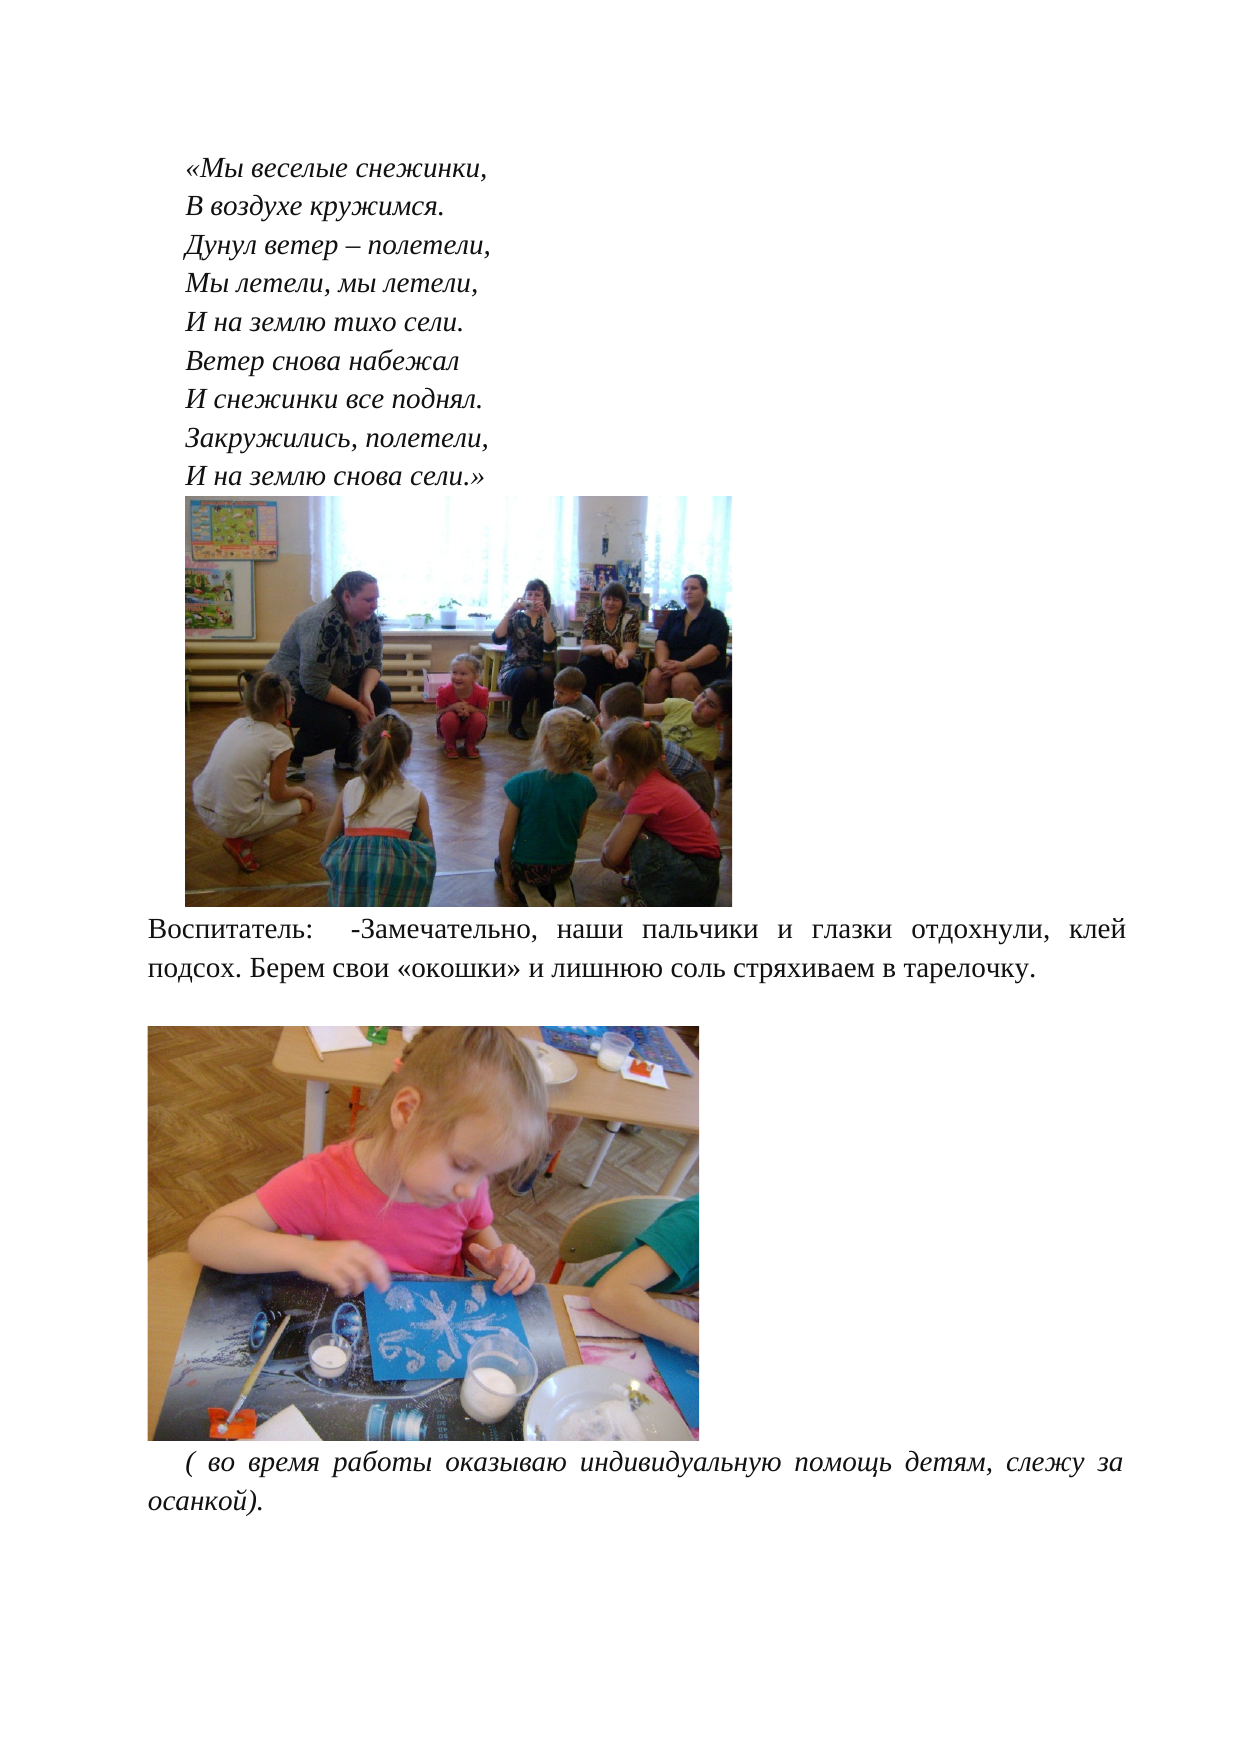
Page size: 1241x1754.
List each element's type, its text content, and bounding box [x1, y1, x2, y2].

text И снежинки все поднял. [148, 381, 1128, 415]
text «Мы веселые снежинки, [148, 150, 1128, 183]
text Закружились, полетели, [148, 420, 1128, 453]
text ( во время работы оказываю индивидуальную помощь детям, слежу за осанкой). [148, 1444, 1128, 1517]
text Дунул ветер – полетели, [148, 227, 1128, 261]
picture [185, 496, 733, 907]
text Мы летели, мы летели, [148, 266, 1128, 299]
text И на землю снова сели.» [148, 458, 1128, 492]
text Воспитатель: -Замечательно, наши пальчики и глазки отдохнули, клей подсох. Берем свои «окошки» и лишнюю соль стряхиваем в тарелочку. [148, 911, 1128, 983]
text Ветер снова набежал [148, 343, 1128, 376]
picture [147, 1026, 700, 1441]
text В воздухе кружимся. [148, 188, 1128, 222]
text И на землю тихо сели. [148, 304, 1128, 338]
